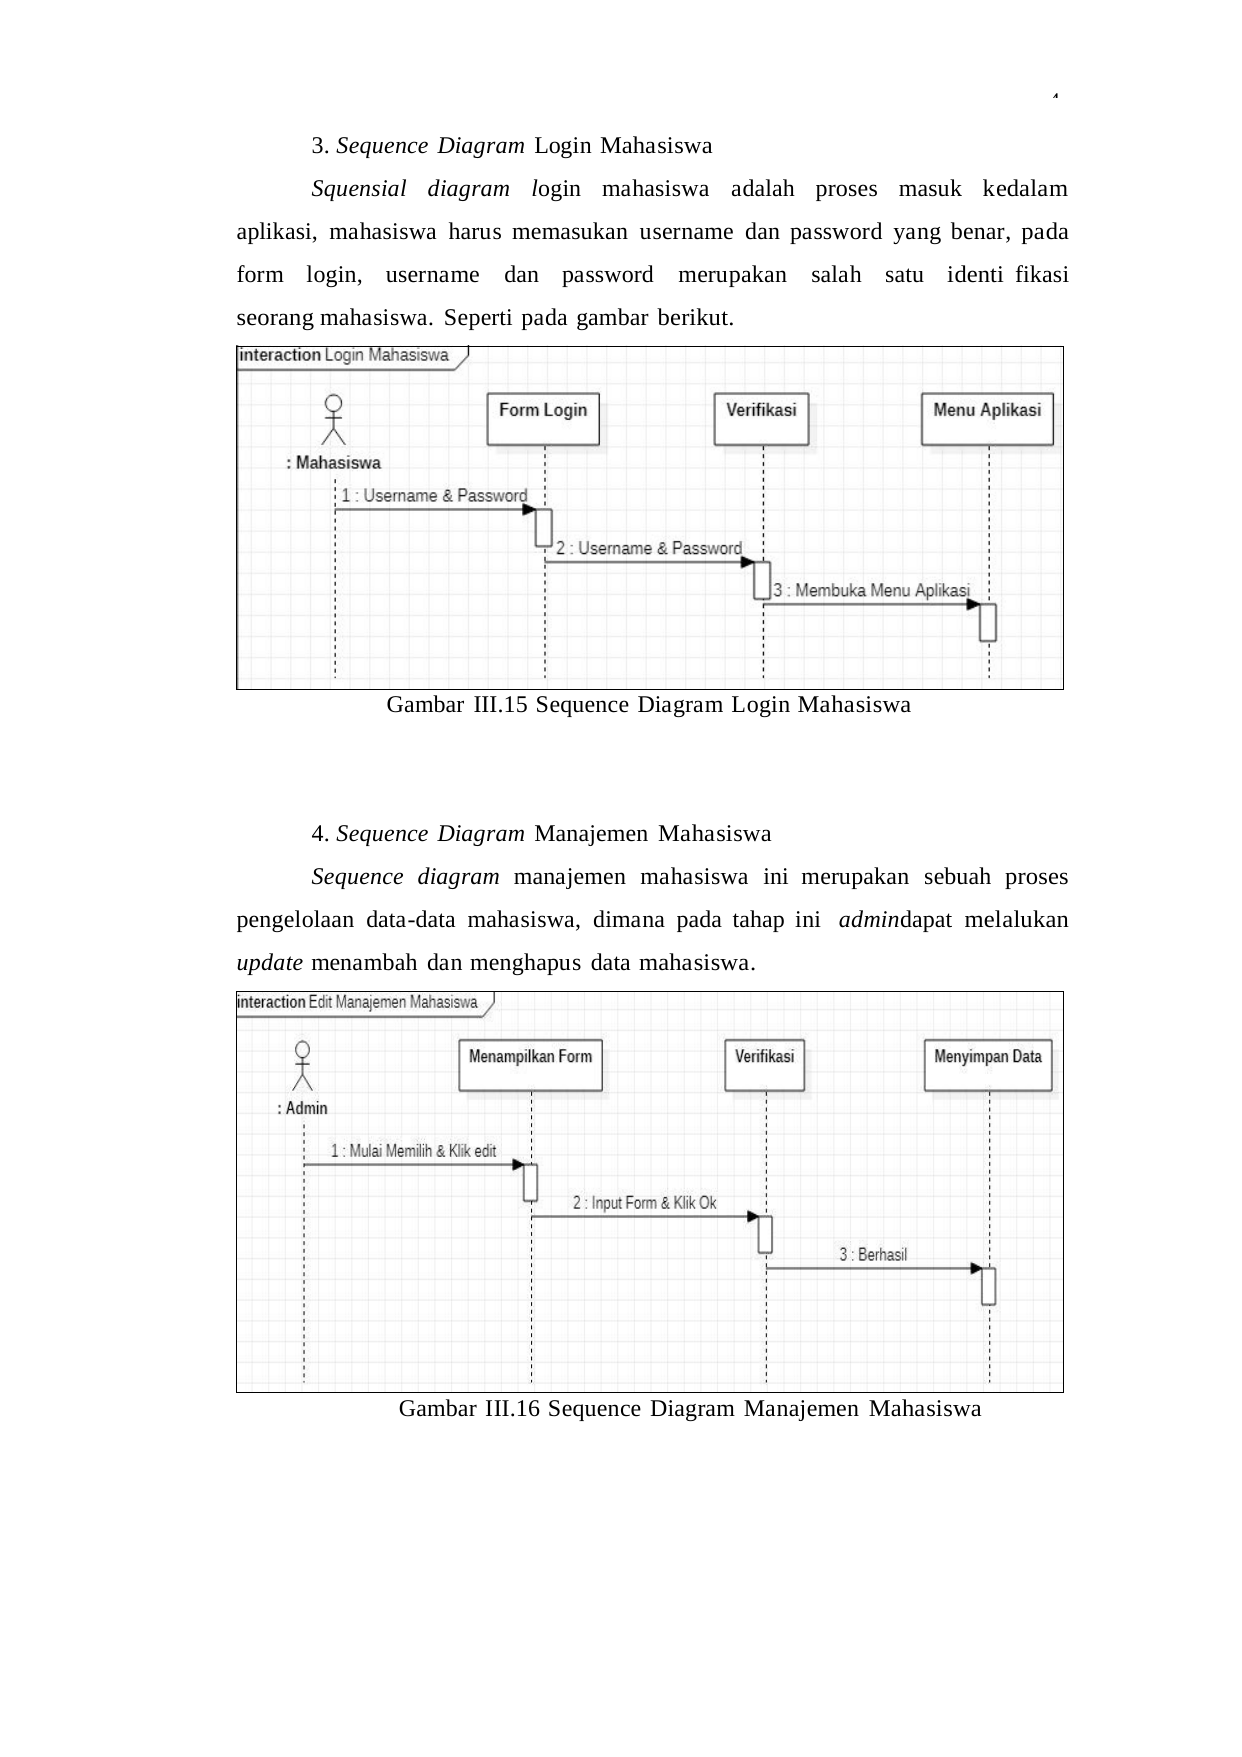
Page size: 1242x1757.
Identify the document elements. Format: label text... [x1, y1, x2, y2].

picture [237, 347, 1063, 689]
text Gambar III.16 Sequence Diagram Manajemen Mahasiswa [398, 1394, 1077, 1421]
text Squensial diagram login mahasiswa adalah proses masuk kedalam aplikasi, mahasiswa harus memasukan username dan password yang benar, pada form login, username dan password merupakan salah satu identi fikasi seorang mahasiswa. Seperti pada gambar berikut. [236, 174, 1069, 330]
picture [237, 992, 1063, 1392]
text Gambar III.15 Sequence Diagram Login Mahasiswa [386, 689, 1077, 717]
text Sequence diagram manajemen mahasiswa ini merupakan sebuah proses pengelolaan data-data mahasiswa, dimana pada tahap ini admindapat melalukan update menambah dan menghapus data mahasiswa. [236, 862, 1069, 976]
text 3. Sequence Diagram Login Mahasiswa [311, 131, 1077, 158]
text 4. Sequence Diagram Manajemen Mahasiswa [311, 819, 1077, 847]
